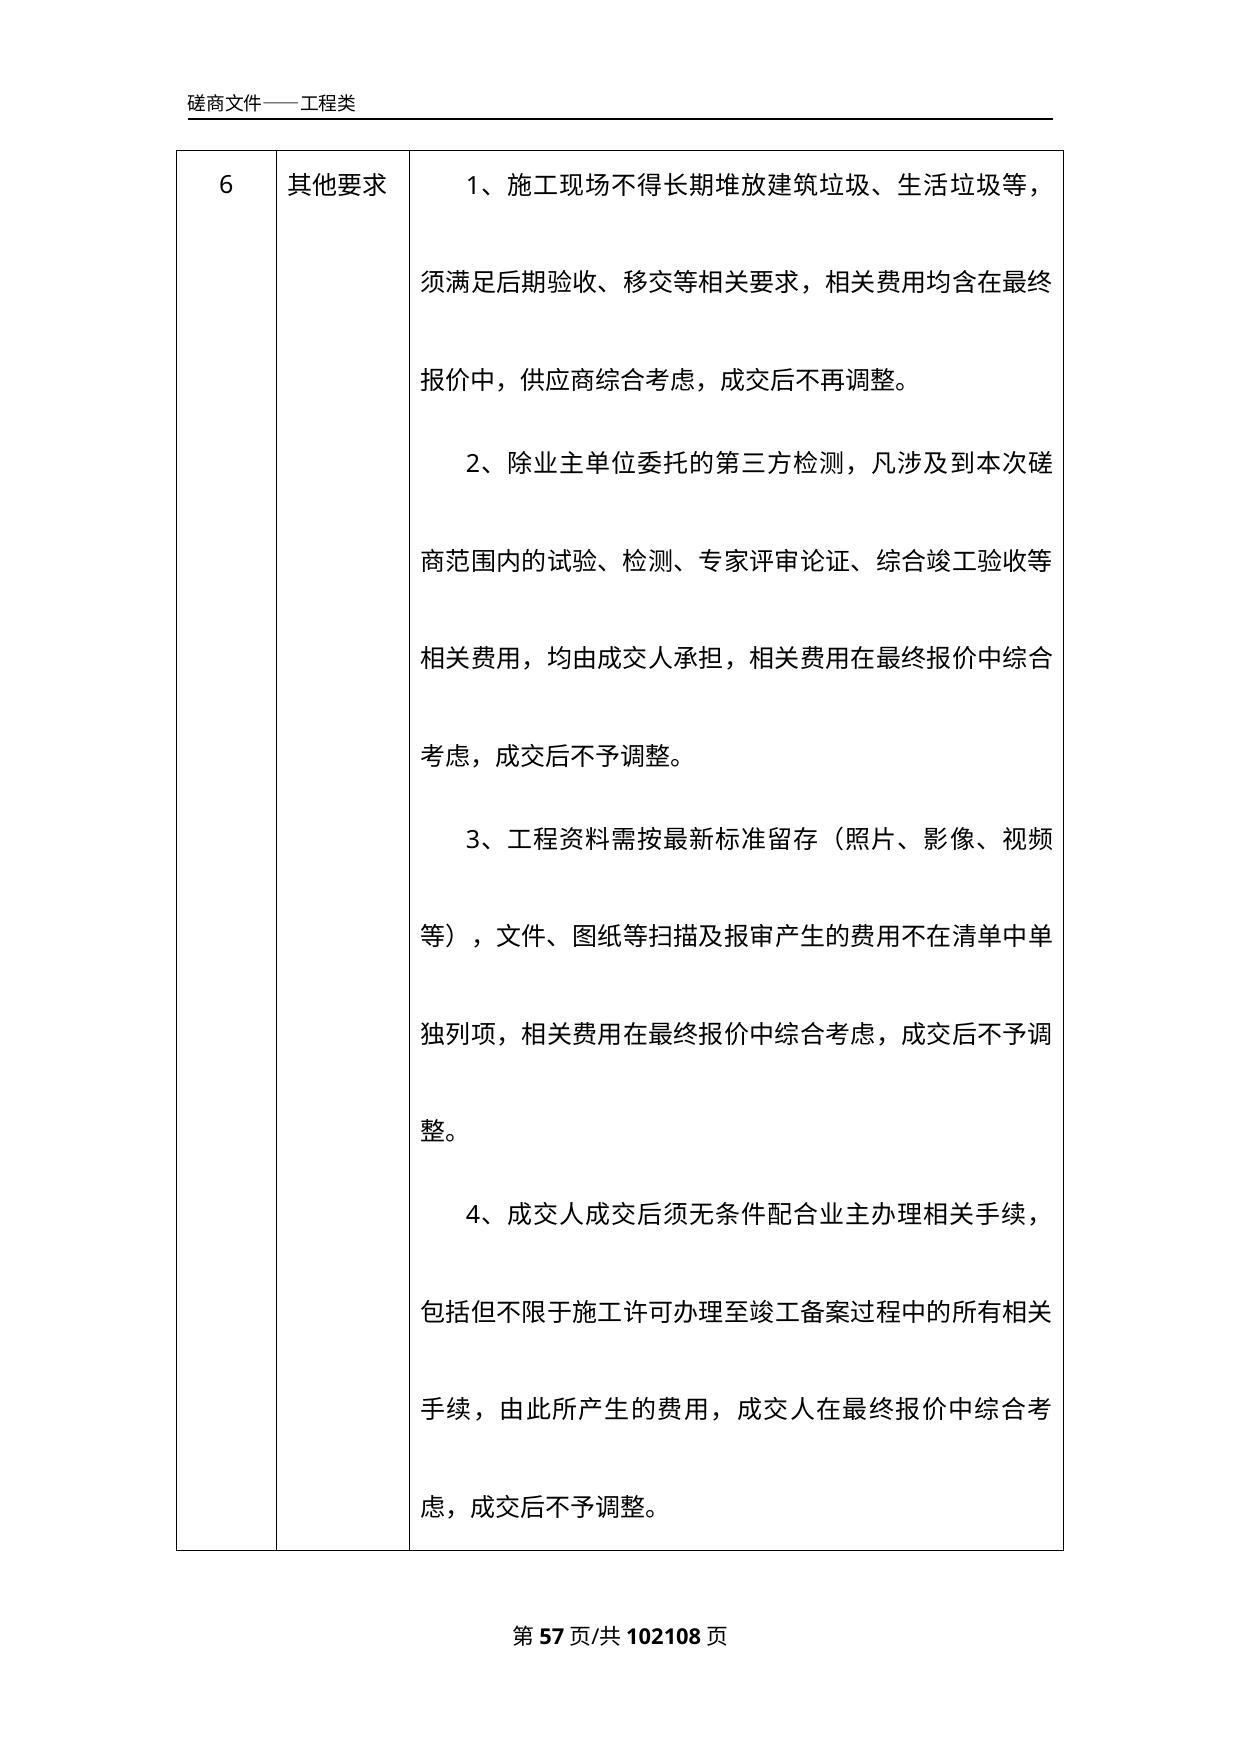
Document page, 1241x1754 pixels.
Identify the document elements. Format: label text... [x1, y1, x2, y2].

table_cell 其他要求 [277, 151, 409, 1550]
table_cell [410, 151, 1063, 1550]
table_cell 6 [177, 151, 276, 1550]
